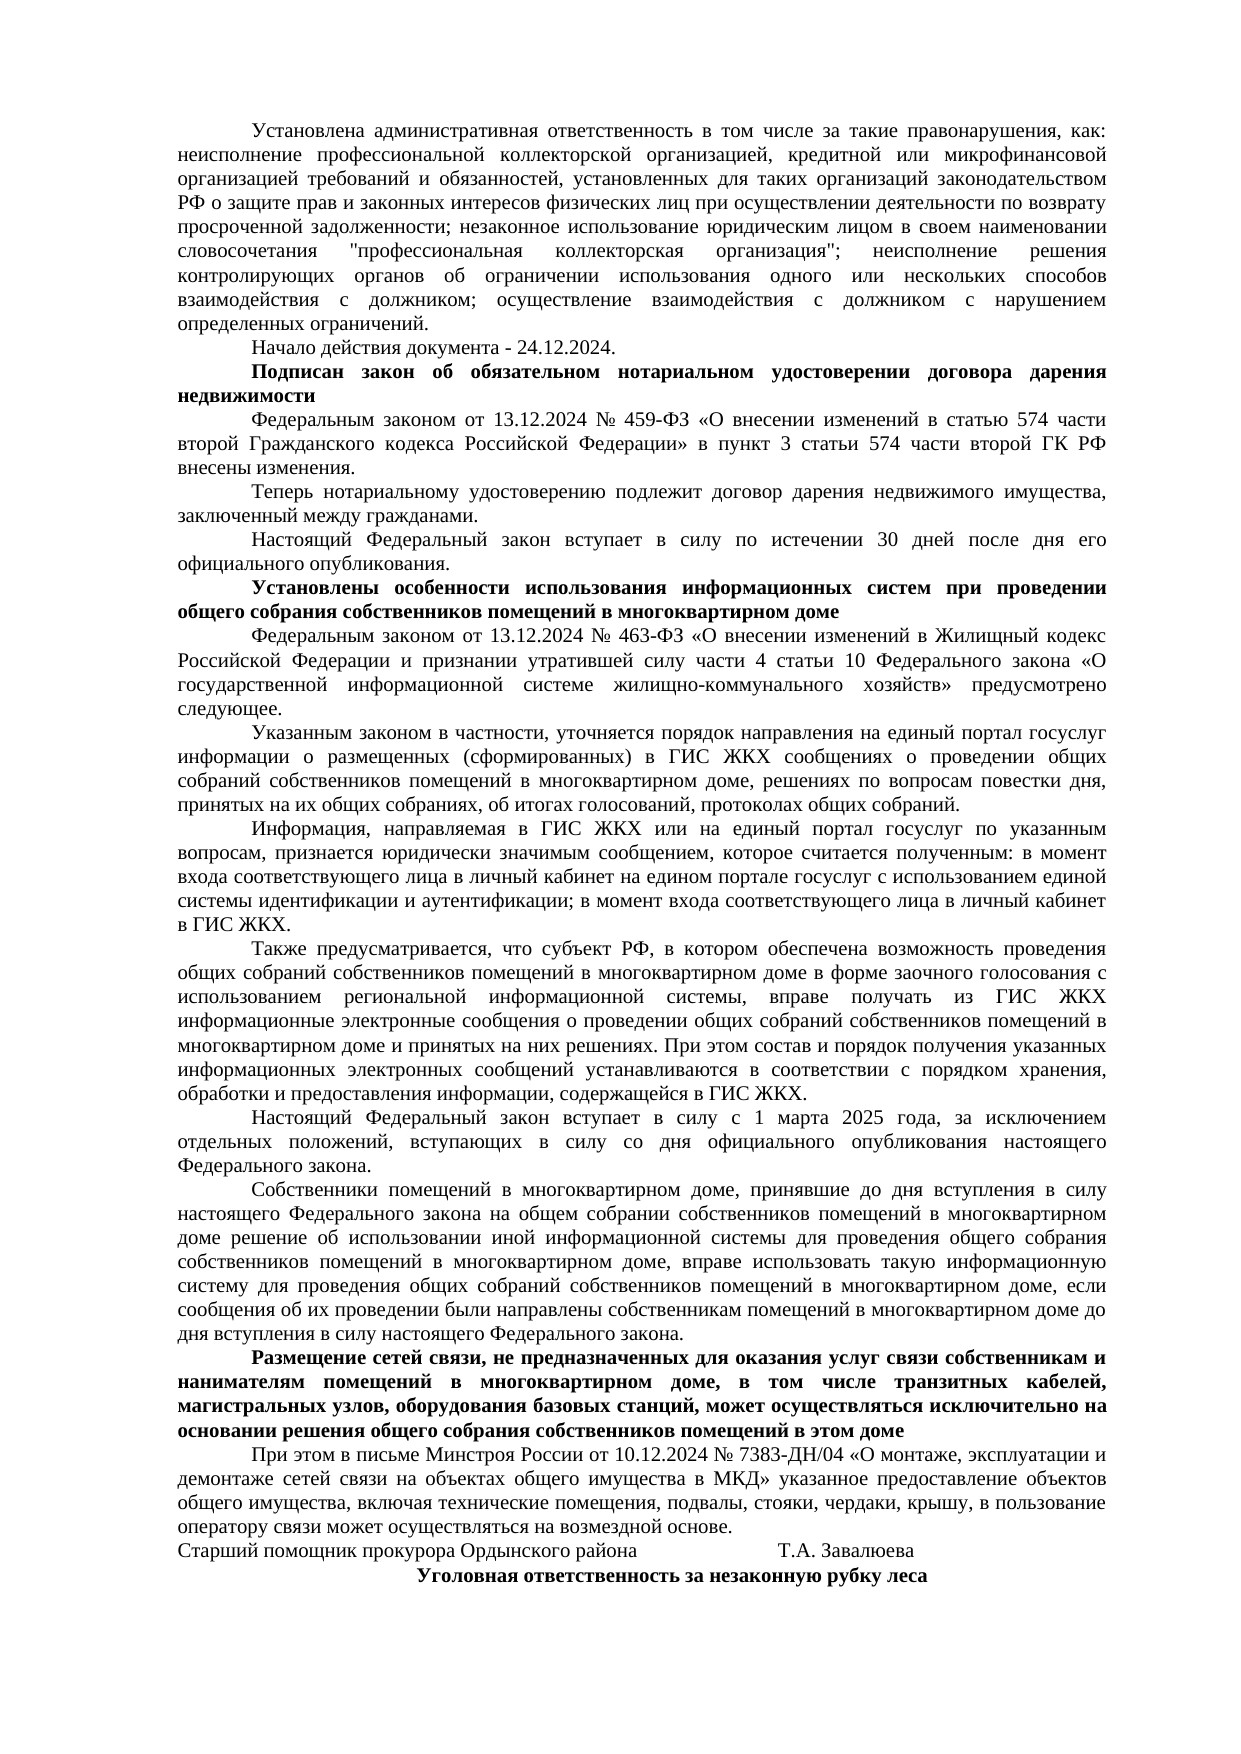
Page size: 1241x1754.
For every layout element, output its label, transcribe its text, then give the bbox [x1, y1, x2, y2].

text Федеральным законом от 13.12.2024 № 463-ФЗ «О внесении изменений в Жилищный кодекс Российской Федерации и признании утратившей силу части 4 статьи 10 Федерального закона «О государственной информационной системе жилищно-коммунального хозяйств» предусмотрено следующее. [177, 623, 1107, 720]
text Установлена административная ответственность в том числе за такие правонарушения, как: неисполнение профессиональной коллекторской организацией, кредитной или микрофинансовой организацией требований и обязанностей, установленных для таких организаций законодательством РФ о защите прав и законных интересов физических лиц при осуществлении деятельности по возврату просроченной задолженности; незаконное использование юридическим лицом в своем наименовании словосочетания "профессиональная коллекторская организация"; неисполнение решения контролирующих органов об ограничении использования одного или нескольких способов взаимодействия с должником; осуществление взаимодействия с должником с нарушением определенных ограничений. [177, 118, 1107, 335]
text Установлены особенности использования информационных систем при проведении общего собрания собственников помещений в многоквартирном доме [177, 575, 1107, 623]
text Настоящий Федеральный закон вступает в силу по истечении 30 дней после дня его официального опубликования. [177, 527, 1107, 575]
text Федеральным законом от 13.12.2024 № 459-ФЗ «О внесении изменений в статью 574 части второй Гражданского кодекса Российской Федерации» в пункт 3 статьи 574 части второй ГК РФ внесены изменения. [177, 407, 1107, 479]
text Информация, направляемая в ГИС ЖКХ или на единый портал госуслуг по указанным вопросам, признается юридически значимым сообщением, которое считается полученным: в момент входа соответствующего лица в личный кабинет на едином портале госуслуг с использованием единой системы идентификации и аутентификации; в момент входа соответствующего лица в личный кабинет в ГИС ЖКХ. [177, 816, 1107, 936]
text Начало действия документа - 24.12.2024. [177, 335, 1107, 359]
text Также предусматривается, что субъект РФ, в котором обеспечена возможность проведения общих собраний собственников помещений в многоквартирном доме в форме заочного голосования с использованием региональной информационной системы, вправе получать из ГИС ЖКХ информационные электронные сообщения о проведении общих собраний собственников помещений в многоквартирном доме и принятых на них решениях. При этом состав и порядок получения указанных информационных электронных сообщений устанавливаются в соответствии с порядком хранения, обработки и предоставления информации, содержащейся в ГИС ЖКХ. [177, 936, 1107, 1105]
text Указанным законом в частности, уточняется порядок направления на единый портал госуслуг информации о размещенных (сформированных) в ГИС ЖКХ сообщениях о проведении общих собраний собственников помещений в многоквартирном доме, решениях по вопросам повестки дня, принятых на их общих собраниях, об итогах голосований, протоколах общих собраний. [177, 720, 1107, 816]
text Собственники помещений в многоквартирном доме, принявшие до дня вступления в силу настоящего Федерального закона на общем собрании собственников помещений в многоквартирном доме решение об использовании иной информационной системы для проведения общего собрания собственников помещений в многоквартирном доме, вправе использовать такую информационную систему для проведения общих собраний собственников помещений в многоквартирном доме, если сообщения об их проведении были направлены собственникам помещений в многоквартирном доме до дня вступления в силу настоящего Федерального закона. [177, 1177, 1107, 1345]
text Уголовная ответственность за незаконную рубку леса [236, 1563, 1107, 1587]
text Теперь нотариальному удостоверению подлежит договор дарения недвижимого имущества, заключенный между гражданами. [177, 479, 1107, 527]
text Старший помощник прокурора Ордынского района Т.А. Завалюева [177, 1538, 1240, 1563]
text Размещение сетей связи, не предназначенных для оказания услуг связи собственникам и нанимателям помещений в многоквартирном доме, в том числе транзитных кабелей, магистральных узлов, оборудования базовых станций, может осуществляться исключительно на основании решения общего собрания собственников помещений в этом доме [177, 1345, 1107, 1442]
text Настоящий Федеральный закон вступает в силу с 1 марта 2025 года, за исключением отдельных положений, вступающих в силу со дня официального опубликования настоящего Федерального закона. [177, 1105, 1107, 1177]
text При этом в письме Минстроя России от 10.12.2024 № 7383-ДН/04 «О монтаже, эксплуатации и демонтаже сетей связи на объектах общего имущества в МКД» указанное предоставление объектов общего имущества, включая технические помещения, подвалы, стояки, чердаки, крышу, в пользование оператору связи может осуществляться на возмездной основе. [177, 1442, 1107, 1538]
text Подписан закон об обязательном нотариальном удостоверении договора дарения недвижимости [177, 359, 1107, 407]
